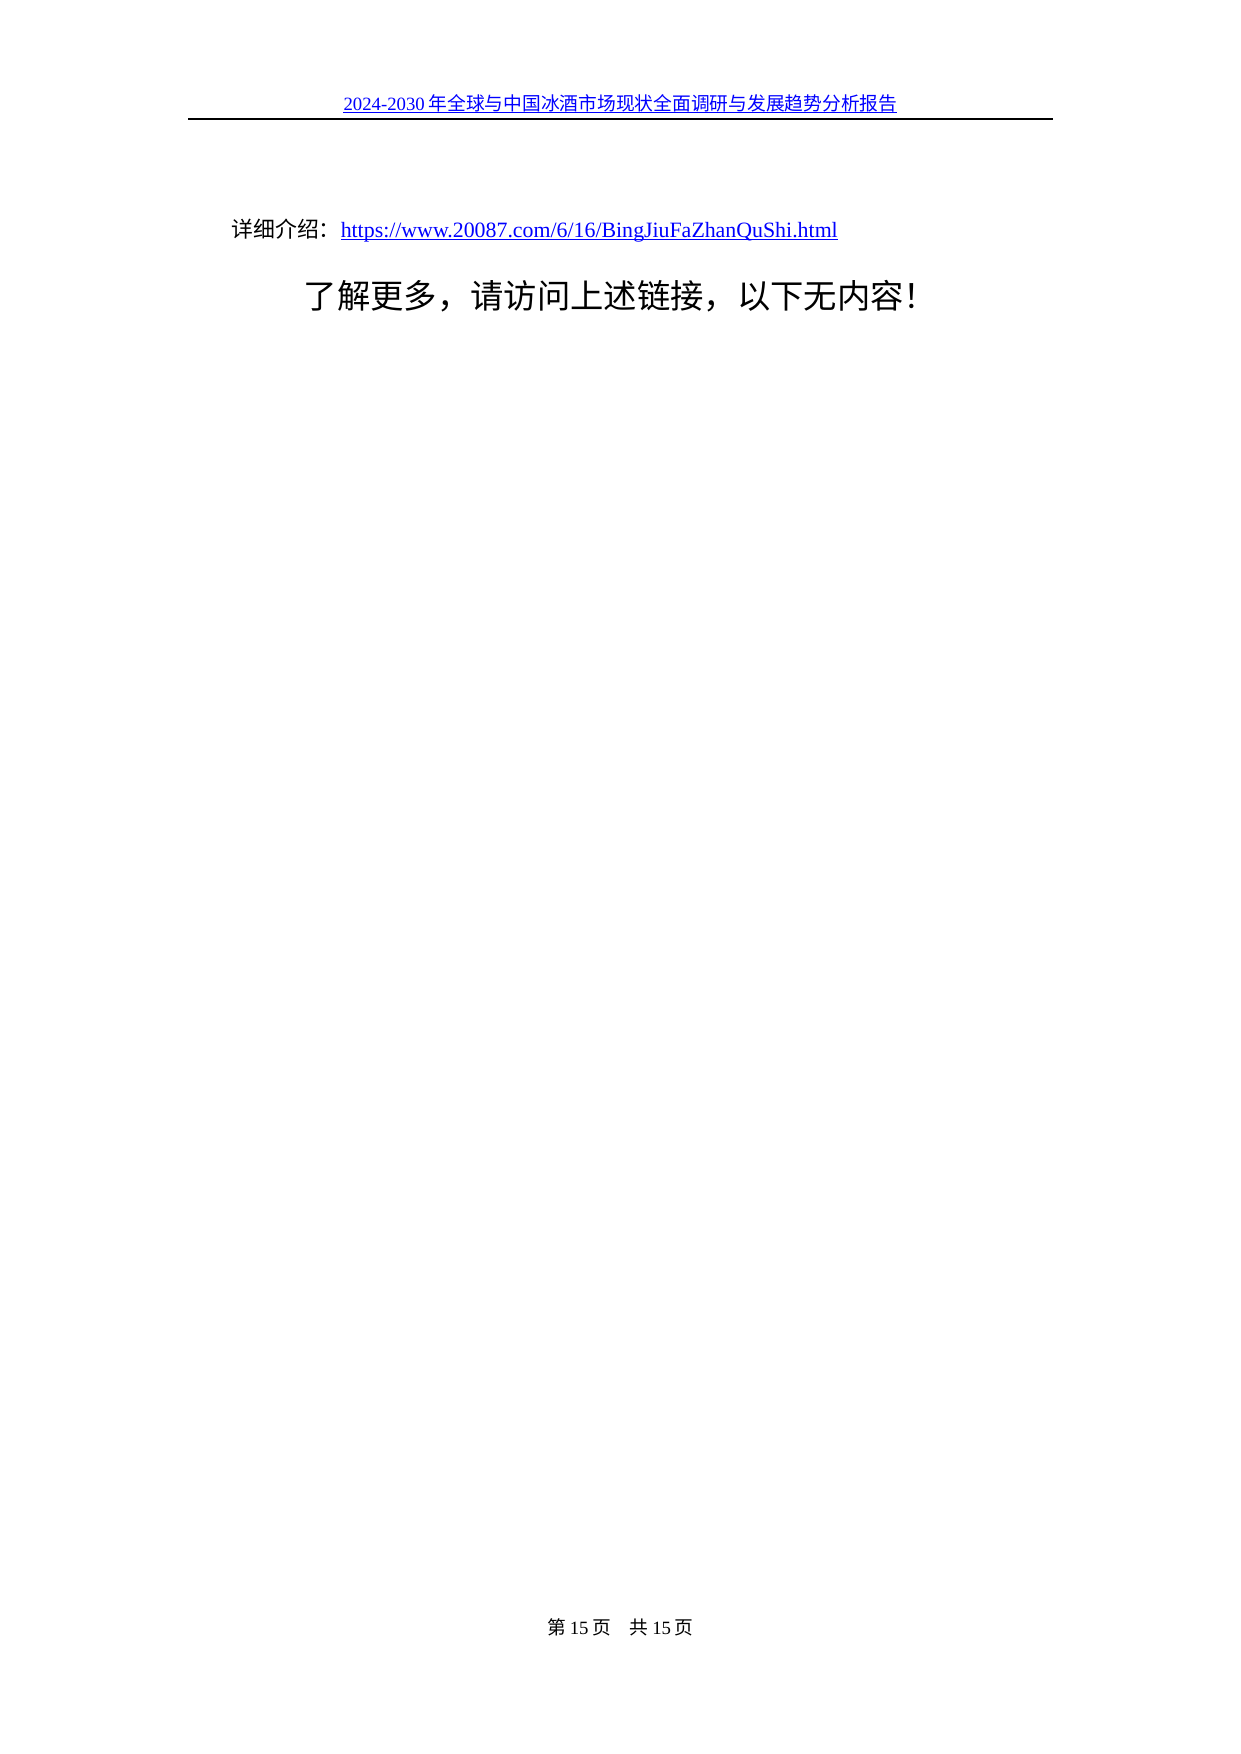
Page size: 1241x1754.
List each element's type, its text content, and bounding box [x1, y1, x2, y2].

title 了解更多，请访问上述链接，以下无内容！ [187, 262, 1053, 327]
text 详细介绍：https://www.20087.com/6/16/BingJiuFaZhanQuShi.html [187, 212, 1053, 244]
